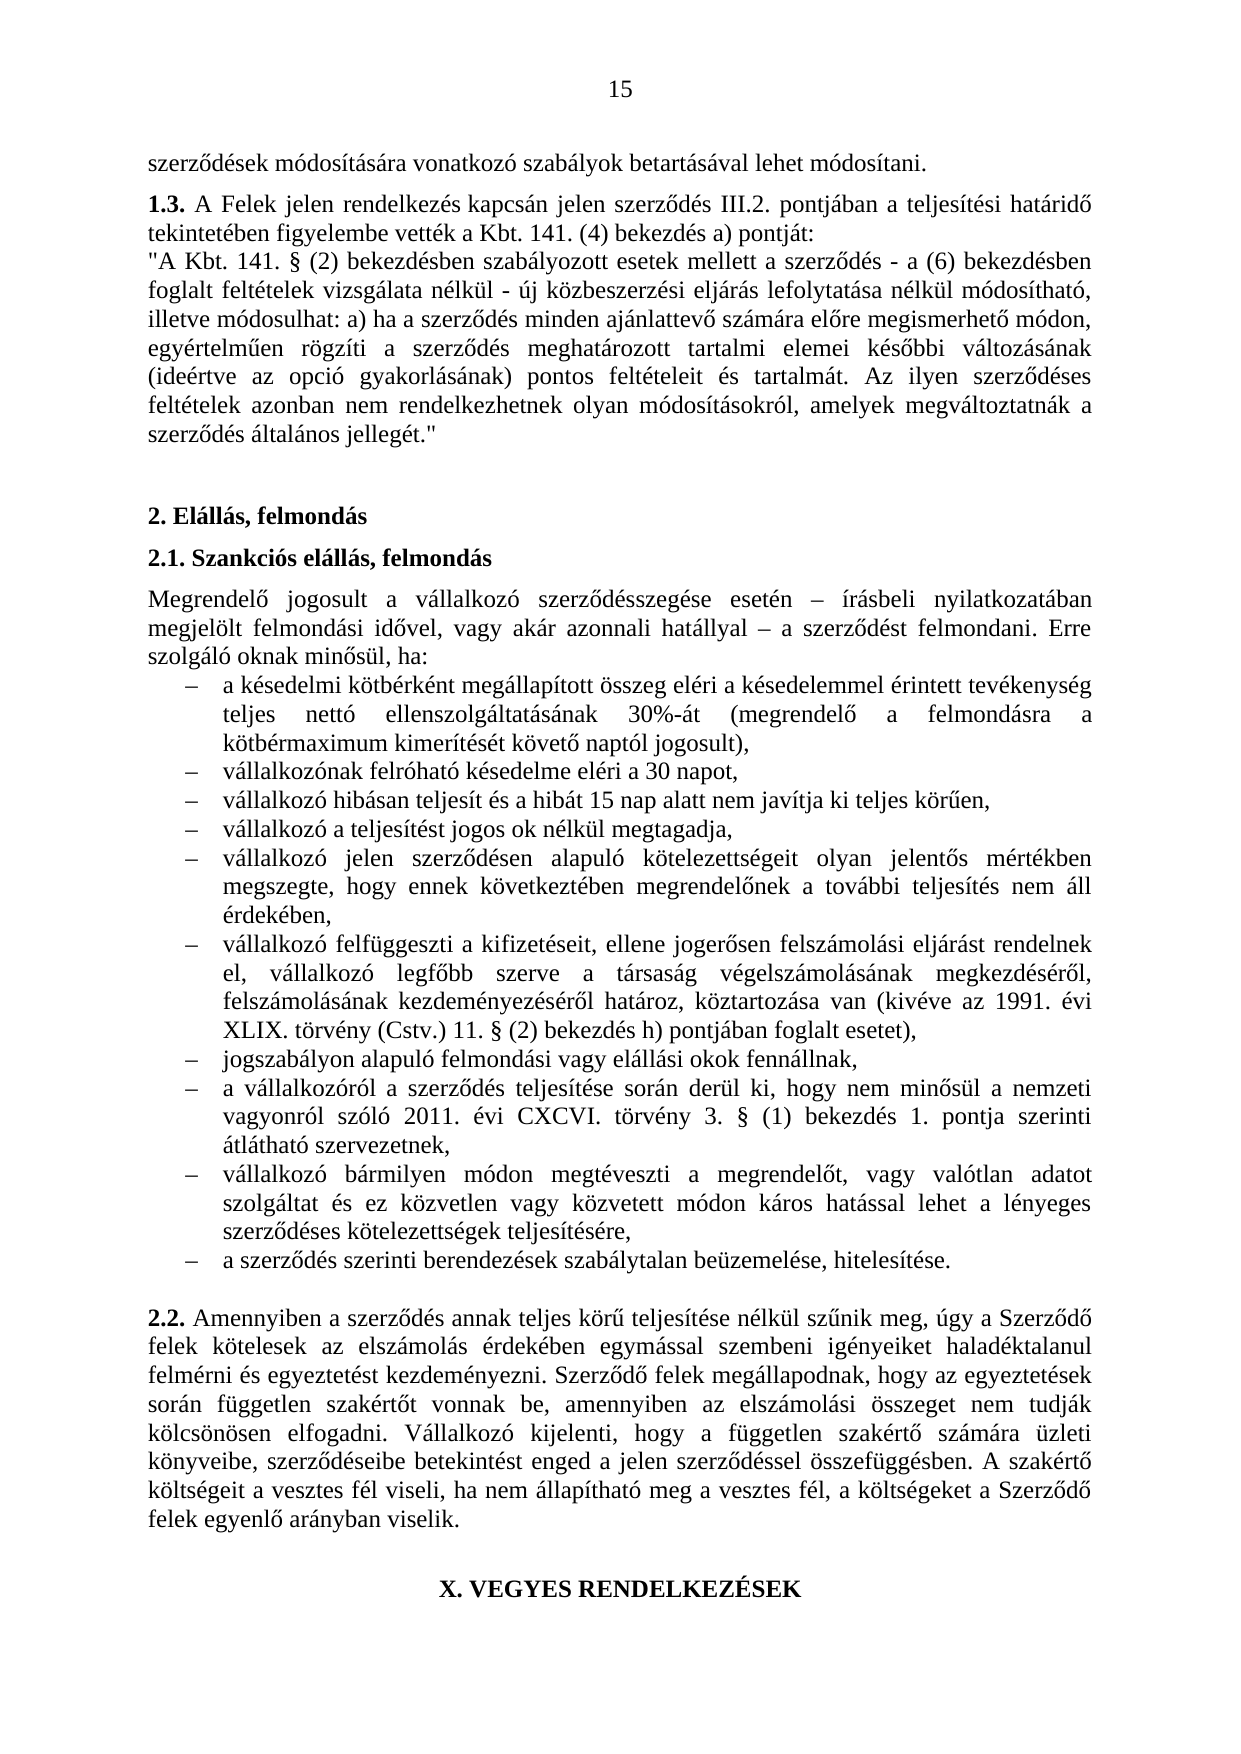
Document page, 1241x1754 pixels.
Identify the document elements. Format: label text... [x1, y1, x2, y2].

list jogszabályon alapuló felmondási vagy elállási okok fennállnak, [185, 1044, 1093, 1073]
text 1.3. A Felek jelen rendelkezés kapcsán jelen szerződés III.2. pontjában a teljesítési határidő tekintetében figyelembe vették a Kbt. 141. (4) bekezdés a) pontját: [148, 189, 1093, 246]
text 2.1. Szankciós elállás, felmondás [148, 543, 1093, 571]
text "A Kbt. 141. § (2) bekezdésben szabályozott esetek mellett a szerződés - a (6) bekezdésben foglalt feltételek vizsgálata nélkül - új közbeszerzési eljárás lefolytatása nélkül módosítható, illetve módosulhat: a) ha a szerződés minden ajánlattevő számára előre megismerhető módon, egyértelműen rögzíti a szerződés meghatározott tartalmi elemei későbbi változásának (ideértve az opció gyakorlásának) pontos feltételeit és tartalmát. Az ilyen szerződéses feltételek azonban nem rendelkezhetnek olyan módosításokról, amelyek megváltoztatnák a szerződés általános jellegét." [148, 246, 1093, 448]
list vállalkozó a teljesítést jogos ok nélkül megtagadja, [185, 814, 1093, 843]
text Megrendelő jogosult a vállalkozó szerződésszegése esetén – írásbeli nyilatkozatában megjelölt felmondási idővel, vagy akár azonnali hatállyal – a szerződést felmondani. Erre szolgáló oknak minősül, ha: [148, 584, 1093, 670]
list vállalkozó felfüggeszti a kifizetéseit, ellene jogerősen felszámolási eljárást rendelnek el, vállalkozó legfőbb szerve a társaság végelszámolásának megkezdéséről, felszámolásának kezdeményezéséről határoz, köztartozása van (kivéve az 1991. évi XLIX. törvény (Cstv.) 11. § (2) bekezdés h) pontjában foglalt esetet), [185, 929, 1093, 1044]
list vállalkozó hibásan teljesít és a hibát 15 nap alatt nem javítja ki teljes körűen, [185, 785, 1093, 814]
list vállalkozó jelen szerződésen alapuló kötelezettségeit olyan jelentős mértékben megszegte, hogy ennek következtében megrendelőnek a további teljesítés nem áll érdekében, [185, 843, 1093, 929]
list vállalkozónak felróható késedelme eléri a 30 napot, [185, 756, 1093, 785]
list a vállalkozóról a szerződés teljesítése során derül ki, hogy nem minősül a nemzeti vagyonról szóló 2011. évi CXCVI. törvény 3. § (1) bekezdés 1. pontja szerinti átlátható szervezetnek, [185, 1073, 1093, 1159]
text X. VEGYES RENDELKEZÉSEK [148, 1574, 1093, 1603]
text 2.2. Amennyiben a szerződés annak teljes körű teljesítése nélkül szűnik meg, úgy a Szerződő felek kötelesek az elszámolás érdekében egymással szembeni igényeiket haladéktalanul felmérni és egyeztetést kezdeményezni. Szerződő felek megállapodnak, hogy az egyeztetések során független szakértőt vonnak be, amennyiben az elszámolási összeget nem tudják kölcsönösen elfogadni. Vállalkozó kijelenti, hogy a független szakértő számára üzleti könyveibe, szerződéseibe betekintést enged a jelen szerződéssel összefüggésben. A szakértő költségeit a vesztes fél viseli, ha nem állapítható meg a vesztes fél, a költségeket a Szerződő felek egyenlő arányban viselik. [148, 1303, 1093, 1533]
text 2. Elállás, felmondás [148, 501, 1093, 530]
list vállalkozó bármilyen módon megtéveszti a megrendelőt, vagy valótlan adatot szolgáltat és ez közvetlen vagy közvetett módon káros hatással lehet a lényeges szerződéses kötelezettségek teljesítésére, [185, 1159, 1093, 1245]
list a késedelmi kötbérként megállapított összeg eléri a késedelemmel érintett tevékenység teljes nettó ellenszolgáltatásának 30%-át (megrendelő a felmondásra a kötbérmaximum kimerítését követő naptól jogosult), [185, 670, 1093, 756]
list a szerződés szerinti berendezések szabálytalan beüzemelése, hitelesítése. [185, 1245, 1093, 1274]
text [148, 148, 1093, 176]
